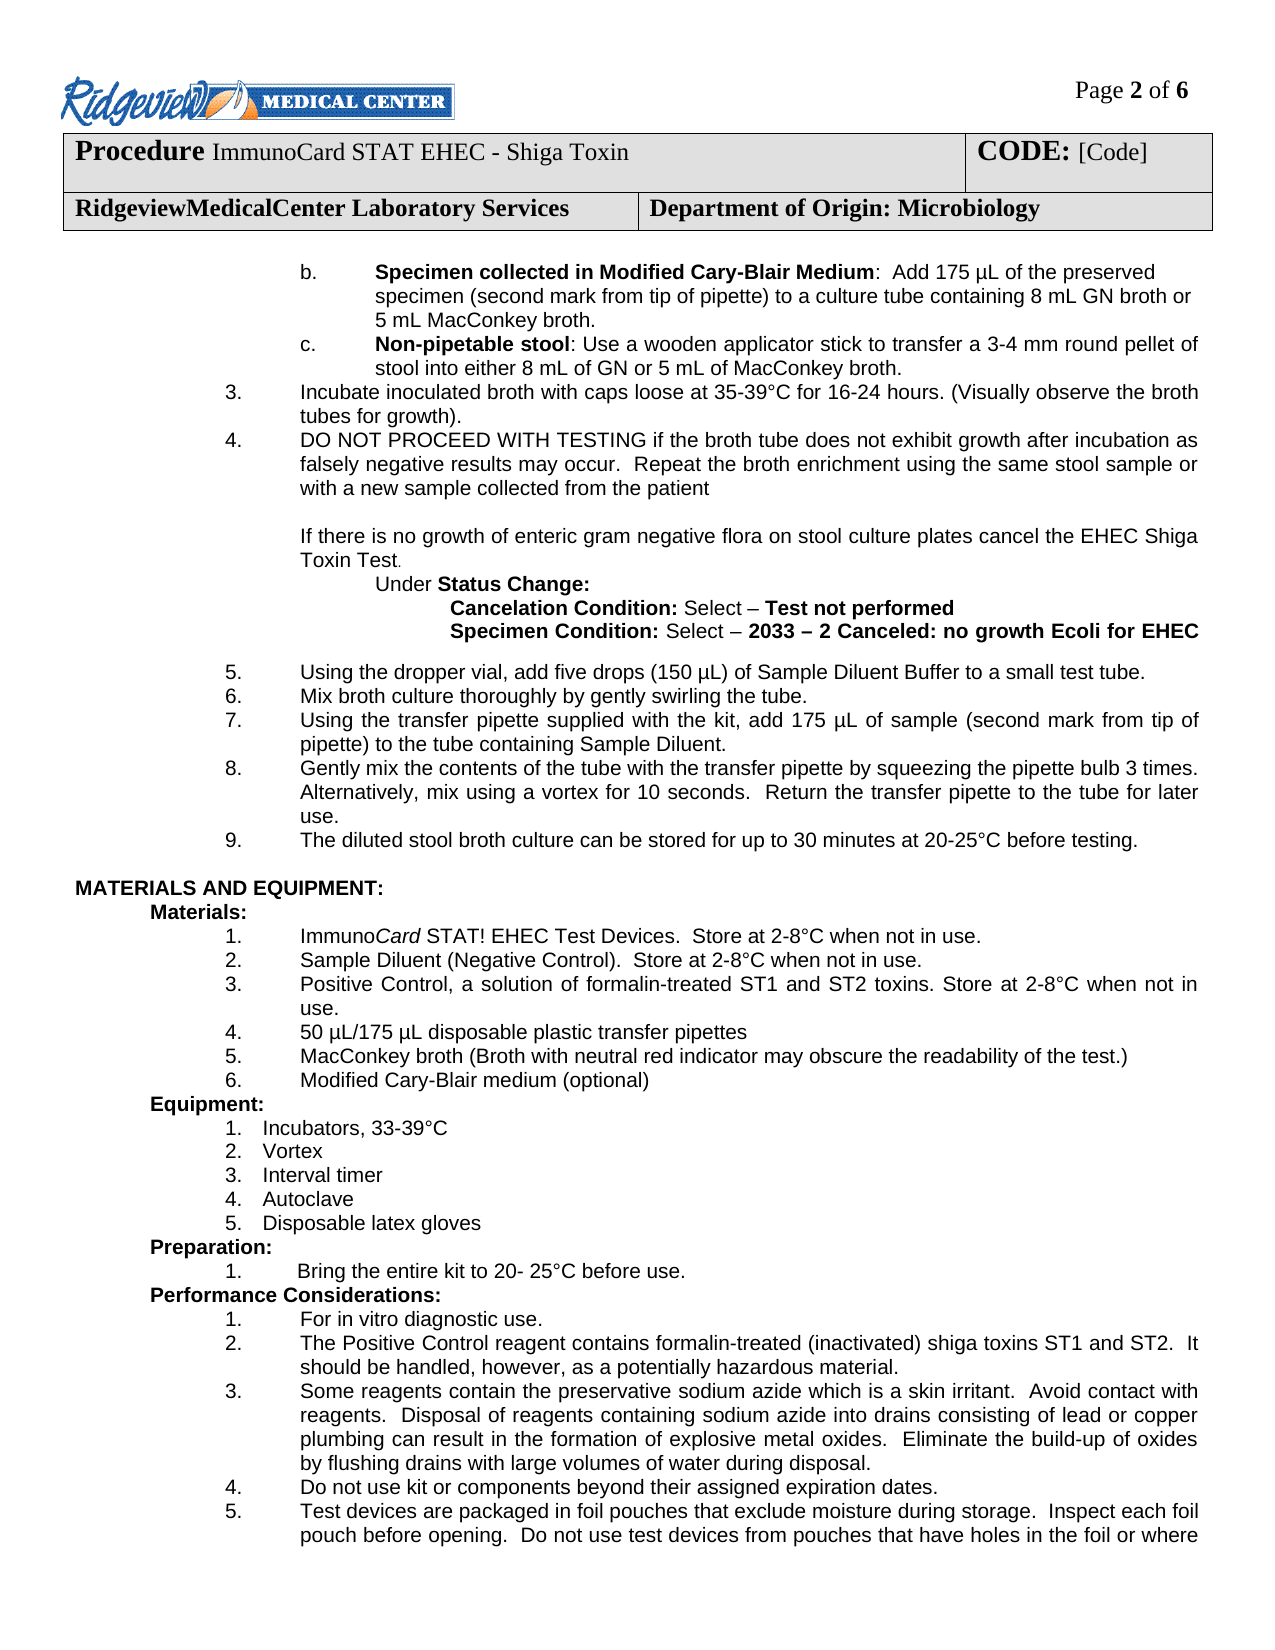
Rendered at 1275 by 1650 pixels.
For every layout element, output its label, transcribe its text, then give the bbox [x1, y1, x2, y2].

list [225, 1499, 1200, 1547]
text 3. Incubate inoculated broth with caps loose at 35-39°C for 16-24 hours. (Visually observe the broth tubes for growth). [225, 380, 1200, 428]
list Incubators, 33-39°C [225, 1115, 1200, 1139]
text 6. Mix broth culture thoroughly by gently swirling the tube. [225, 684, 1200, 708]
list 50 µL/175 µL disposable plastic transfer pipettes [225, 1019, 1200, 1043]
text Specimen Condition: Select – 2033 – 2 Canceled: no growth Ecoli for EHEC [300, 619, 1200, 660]
text 4. DO NOT PROCEED WITH TESTING if the broth tube does not exhibit growth after incubation as falsely negative results may occur. Repeat the broth enrichment using the same stool sample or with a new sample collected from the patient [225, 428, 1200, 499]
list Autoclave [225, 1187, 1200, 1211]
text Preparation: [150, 1235, 1200, 1259]
list MacConkey broth (Broth with neutral red indicator may obscure the readability of the test.) [225, 1043, 1200, 1067]
text Equipment: [150, 1091, 1200, 1115]
text MATERIALS AND EQUIPMENT: [75, 876, 1200, 900]
text b. Specimen collected in Modified Cary-Blair Medium: Add 175 µL of the preserved specimen (second mark from tip of pipette) to a culture tube containing 8 mL GN broth or 5 mL MacConkey broth. [300, 260, 1200, 332]
list Some reagents contain the preservative sodium azide which is a skin irritant. Avoid contact with reagents. Disposal of reagents containing sodium azide into drains consisting of lead or copper plumbing can result in the formation of explosive metal oxides. Eliminate the build-up of oxides by flushing drains with large volumes of water during disposal. [225, 1379, 1200, 1475]
text 7. Using the transfer pipette supplied with the kit, add 175 µL of sample (second mark from tip of pipette) to the tube containing Sample Diluent. [225, 708, 1200, 756]
list Modified Cary-Blair medium (optional) [225, 1067, 1200, 1091]
text c. Non-pipetable stool: Use a wooden applicator stick to transfer a 3-4 mm round pellet of stool into either 8 mL of GN or 5 mL of MacConkey broth. [300, 332, 1200, 380]
list Bring the entire kit to 20- 25°C before use. [225, 1259, 1200, 1283]
text Performance Considerations: [150, 1283, 1200, 1307]
text If there is no growth of enteric gram negative flora on stool culture plates cancel the EHEC Shiga Toxin Test. [300, 523, 1200, 571]
list Vortex [225, 1139, 1200, 1163]
list The Positive Control reagent contains formalin-treated (inactivated) shiga toxins ST1 and ST2. It should be handled, however, as a potentially hazardous material. [225, 1331, 1200, 1379]
list Do not use kit or components beyond their assigned expiration dates. [225, 1475, 1200, 1499]
list Positive Control, a solution of formalin-treated ST1 and ST2 toxins. Store at 2-8°C when not in use. [225, 972, 1200, 1019]
text Cancelation Condition: Select – Test not performed [300, 595, 1200, 619]
list For in vitro diagnostic use. [225, 1307, 1200, 1331]
text 9. The diluted stool broth culture can be stored for up to 30 minutes at 20-25°C before testing. [225, 828, 1200, 852]
list ImmunoCard STAT! EHEC Test Devices. Store at 2-8°C when not in use. [225, 924, 1200, 948]
text Materials: [150, 900, 1200, 924]
picture [61, 76, 455, 126]
text 5. Using the dropper vial, add five drops (150 µL) of Sample Diluent Buffer to a small test tube. [225, 660, 1200, 684]
list Sample Diluent (Negative Control). Store at 2-8°C when not in use. [225, 948, 1200, 972]
text Under Status Change: [300, 571, 1200, 595]
text 8. Gently mix the contents of the tube with the transfer pipette by squeezing the pipette bulb 3 times. Alternatively, mix using a vortex for 10 seconds. Return the transfer pipette to the tube for later use. [225, 756, 1200, 828]
list Disposable latex gloves [225, 1211, 1200, 1235]
list Interval timer [225, 1163, 1200, 1187]
